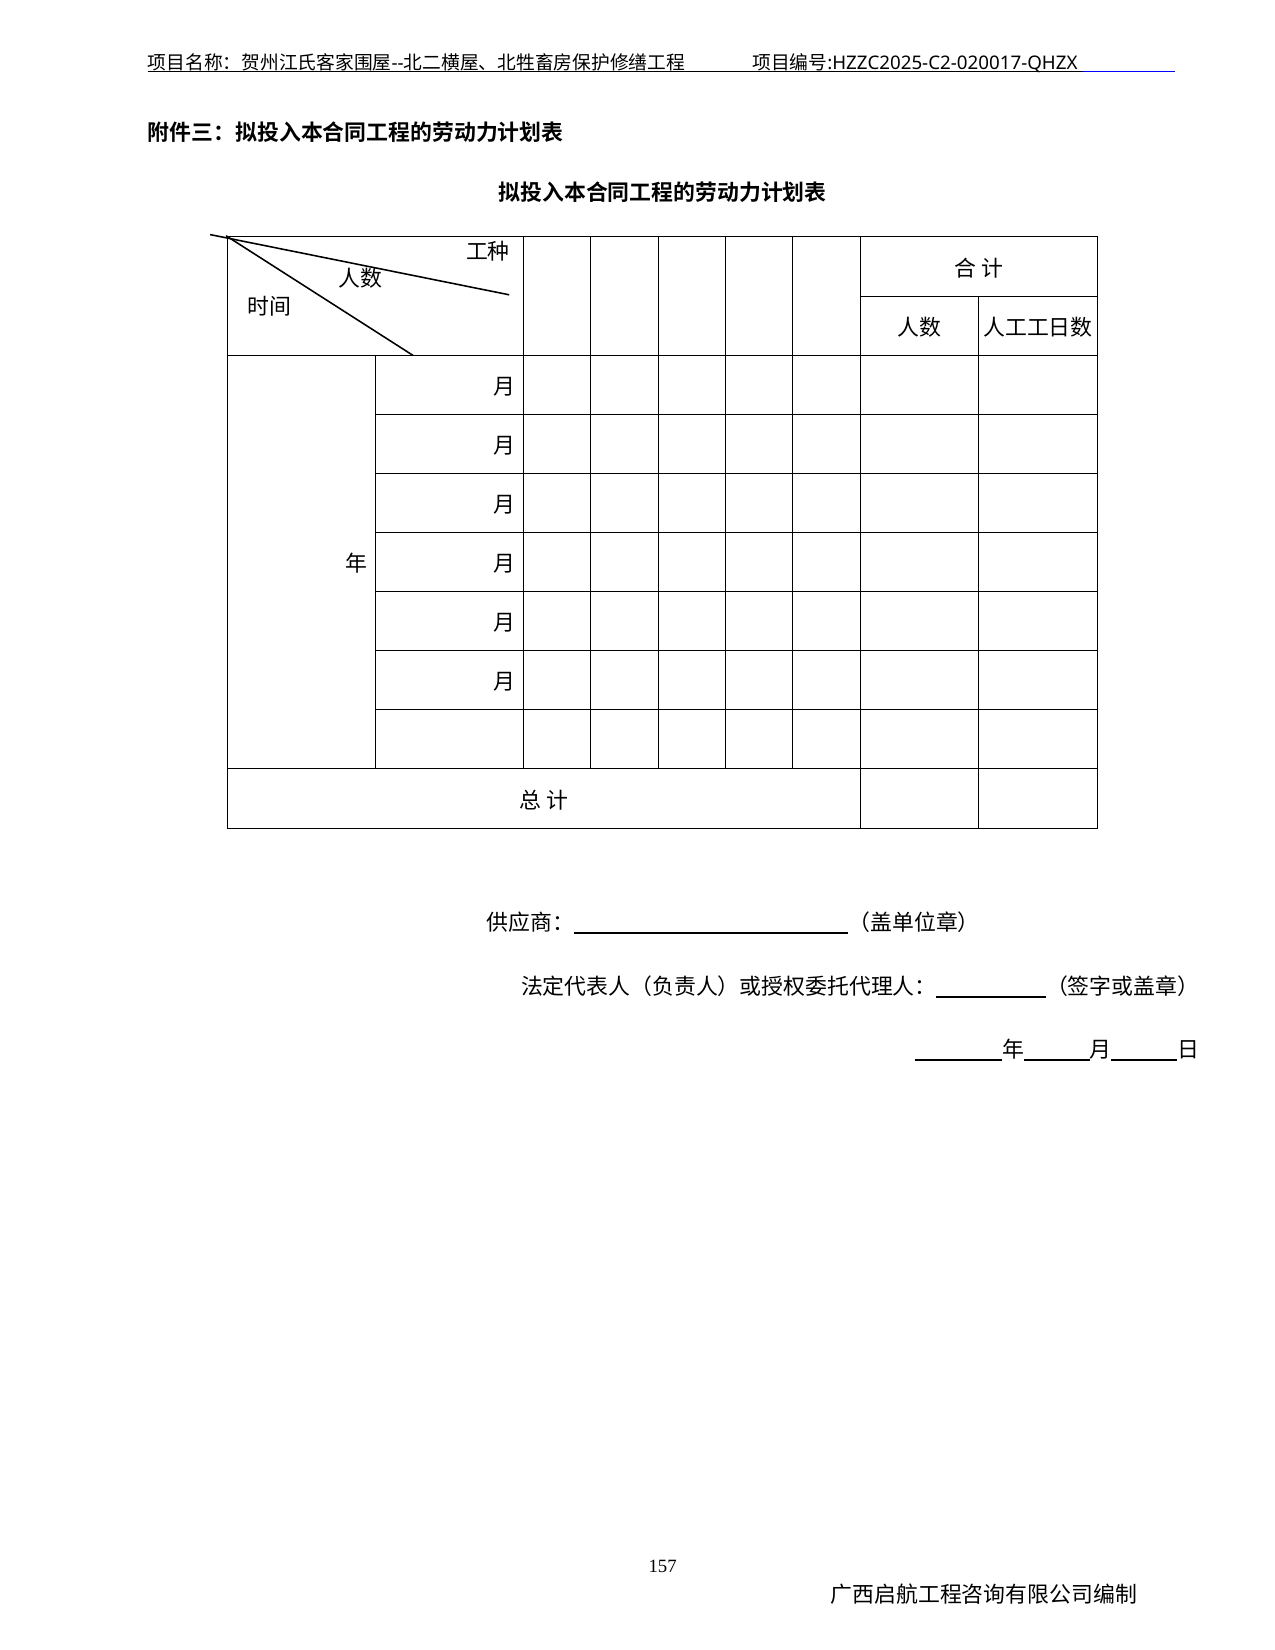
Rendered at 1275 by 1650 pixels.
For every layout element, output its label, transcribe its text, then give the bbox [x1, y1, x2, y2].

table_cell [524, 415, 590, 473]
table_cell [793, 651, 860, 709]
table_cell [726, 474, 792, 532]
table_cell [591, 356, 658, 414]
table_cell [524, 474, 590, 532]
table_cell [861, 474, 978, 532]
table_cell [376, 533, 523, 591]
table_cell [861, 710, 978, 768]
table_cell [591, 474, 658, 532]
text 供应商： （盖单位章） [148, 905, 1199, 937]
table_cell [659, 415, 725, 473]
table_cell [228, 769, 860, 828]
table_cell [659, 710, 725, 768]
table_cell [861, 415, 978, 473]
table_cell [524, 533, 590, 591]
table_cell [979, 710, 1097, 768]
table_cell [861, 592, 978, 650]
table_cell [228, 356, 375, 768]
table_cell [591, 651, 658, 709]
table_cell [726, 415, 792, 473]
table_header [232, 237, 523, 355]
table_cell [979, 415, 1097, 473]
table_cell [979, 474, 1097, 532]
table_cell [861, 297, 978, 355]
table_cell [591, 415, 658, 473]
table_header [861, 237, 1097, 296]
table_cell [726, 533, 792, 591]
text 拟投入本合同工程的劳动力计划表 [148, 174, 1177, 206]
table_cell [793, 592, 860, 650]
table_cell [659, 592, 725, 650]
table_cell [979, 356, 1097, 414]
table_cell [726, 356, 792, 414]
text 附件三：拟投入本合同工程的劳动力计划表 [148, 114, 1177, 146]
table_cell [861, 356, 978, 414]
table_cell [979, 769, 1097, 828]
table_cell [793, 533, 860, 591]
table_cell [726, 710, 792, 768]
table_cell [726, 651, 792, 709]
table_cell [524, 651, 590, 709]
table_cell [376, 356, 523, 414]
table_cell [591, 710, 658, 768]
text 法定代表人（负责人）或授权委托代理人： （签字或盖章） [148, 969, 1199, 1000]
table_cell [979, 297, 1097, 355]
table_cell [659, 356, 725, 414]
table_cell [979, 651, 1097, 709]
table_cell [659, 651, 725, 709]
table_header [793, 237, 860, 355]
text 年 月 日 [148, 1032, 1199, 1064]
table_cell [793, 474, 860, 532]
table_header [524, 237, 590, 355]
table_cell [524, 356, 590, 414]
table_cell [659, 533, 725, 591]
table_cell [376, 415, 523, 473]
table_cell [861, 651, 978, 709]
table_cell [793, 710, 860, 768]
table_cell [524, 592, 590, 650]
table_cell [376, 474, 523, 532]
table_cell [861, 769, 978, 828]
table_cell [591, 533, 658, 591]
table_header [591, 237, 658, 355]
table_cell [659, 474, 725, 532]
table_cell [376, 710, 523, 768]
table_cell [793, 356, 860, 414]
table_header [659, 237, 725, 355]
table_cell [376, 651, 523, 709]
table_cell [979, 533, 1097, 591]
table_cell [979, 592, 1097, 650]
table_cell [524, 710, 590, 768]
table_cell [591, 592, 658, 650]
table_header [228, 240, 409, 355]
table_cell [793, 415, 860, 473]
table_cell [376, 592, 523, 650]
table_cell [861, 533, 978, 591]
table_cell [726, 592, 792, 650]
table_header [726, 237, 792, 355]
